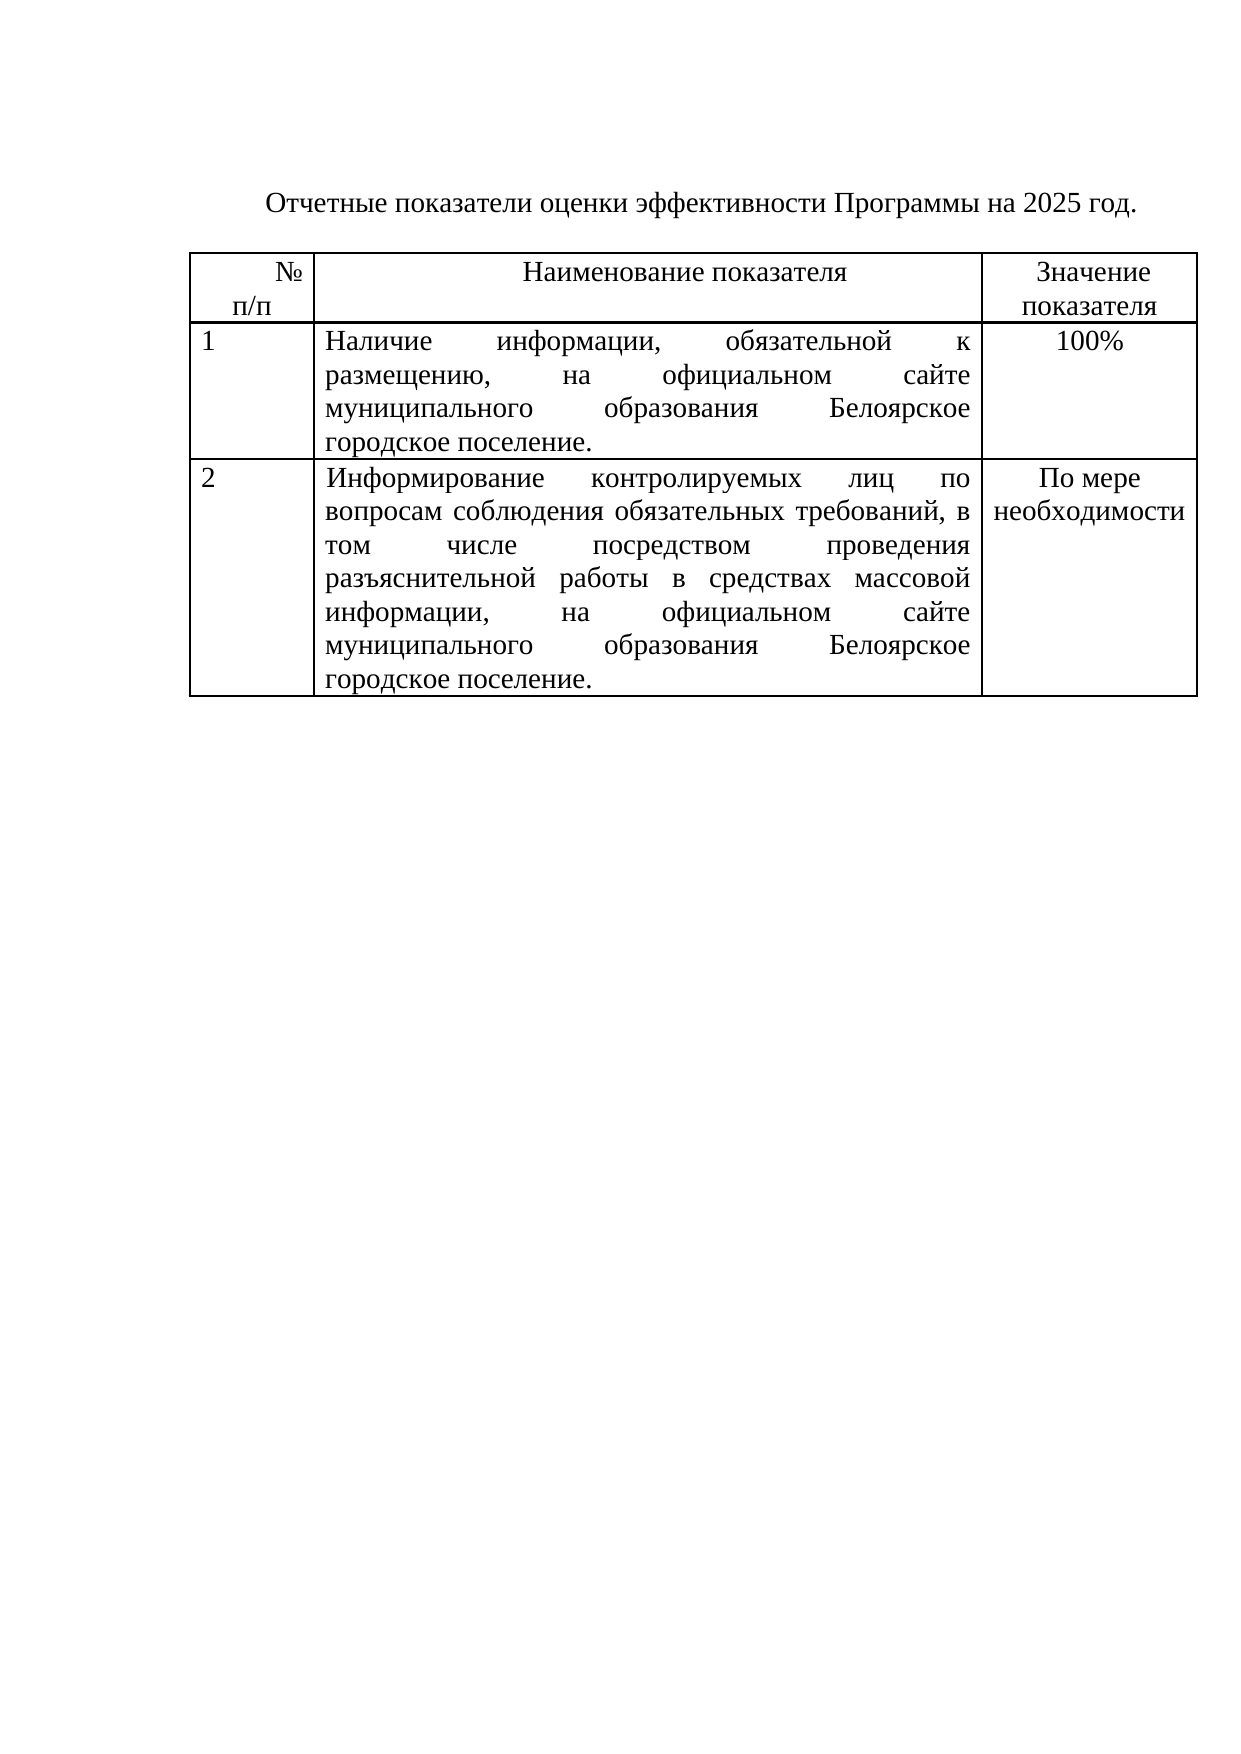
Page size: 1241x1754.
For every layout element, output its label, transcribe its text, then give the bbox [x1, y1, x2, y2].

text Отчетные показатели оценки эффективности Программы на 2025 год. [177, 185, 1152, 219]
table_header № п/п [191, 254, 313, 321]
table_cell 100% [983, 324, 1196, 458]
table_header Значение показателя [983, 254, 1196, 321]
table_cell Наличие информации, обязательной к размещению, на официальном сайте муниципального образования Белоярское городское поселение. [315, 324, 981, 458]
table_cell Информирование контролируемых лиц по вопросам соблюдения обязательных требований, в том числе посредством проведения разъяснительной работы в средствах массовой информации, на официальном сайте муниципального образования Белоярское городское поселение. [315, 460, 981, 694]
table_header Наименование показателя [315, 254, 981, 321]
table_cell 1 [191, 324, 313, 458]
table_cell По мере необходимости [983, 460, 1196, 694]
table_cell 2 [191, 460, 313, 694]
